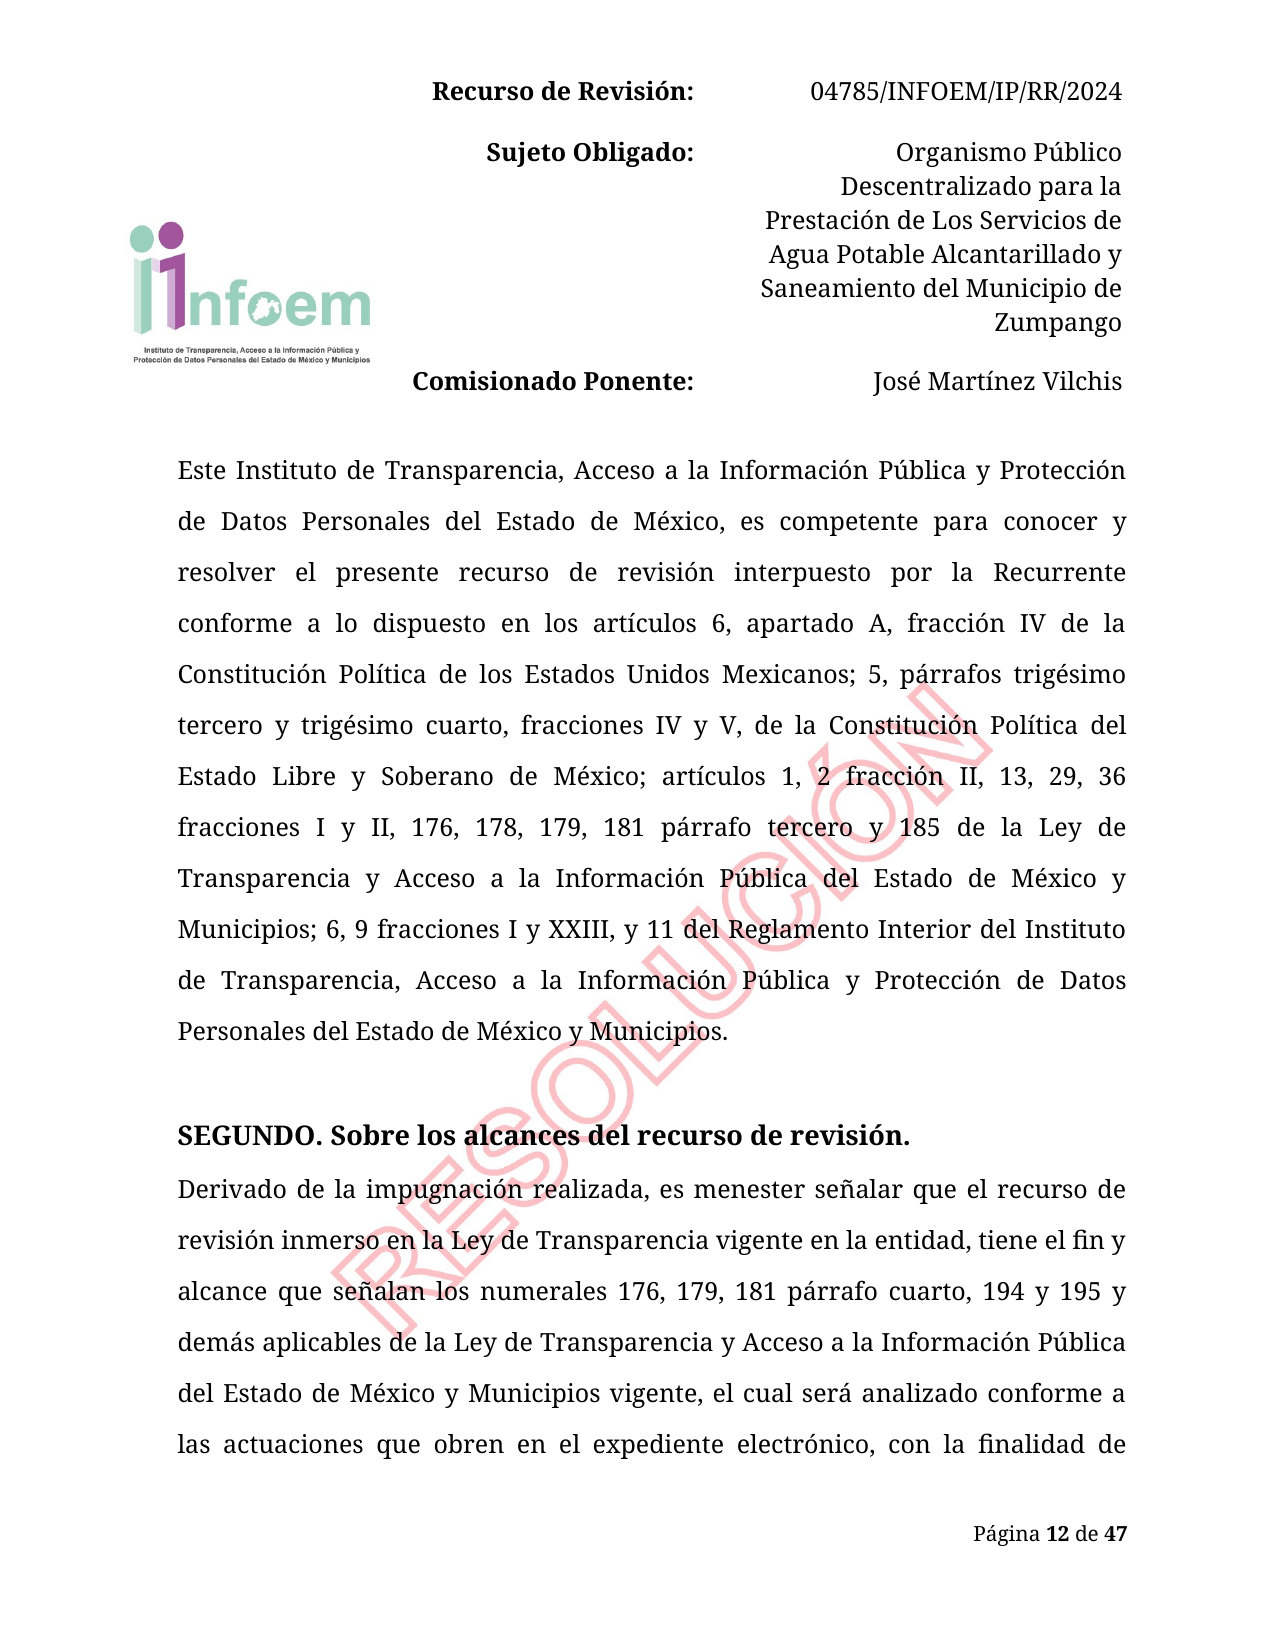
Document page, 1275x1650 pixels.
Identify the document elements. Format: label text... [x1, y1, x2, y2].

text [177, 1171, 1127, 1461]
text SEGUNDO. Sobre los alcances del recurso de revisión. [177, 1116, 1127, 1153]
text Este Instituto de Transparencia, Acceso a la Información Pública y Protección de Datos Personales del Estado de México, es competente para conocer y resolver el presente recurso de revisión interpuesto por la Recurrente conforme a lo dispuesto en los artículos 6, apartado A, fracción IV de la Constitución Política de los Estados Unidos Mexicanos; 5, párrafos trigésimo tercero y trigésimo cuarto, fracciones IV y V, de la Constitución Política del Estado Libre y Soberano de México; artículos 1, 2 fracción II, 13, 29, 36 fracciones I y II, 176, 178, 179, 181 párrafo tercero y 185 de la Ley de Transparencia y Acceso a la Información Pública del Estado de México y Municipios; 6, 9 fracciones I y XXIII, y 11 del Reglamento Interior del Instituto de Transparencia, Acceso a la Información Pública y Protección de Datos Personales del Estado de México y Municipios. [177, 453, 1127, 1048]
picture [10, 161, 1275, 1650]
